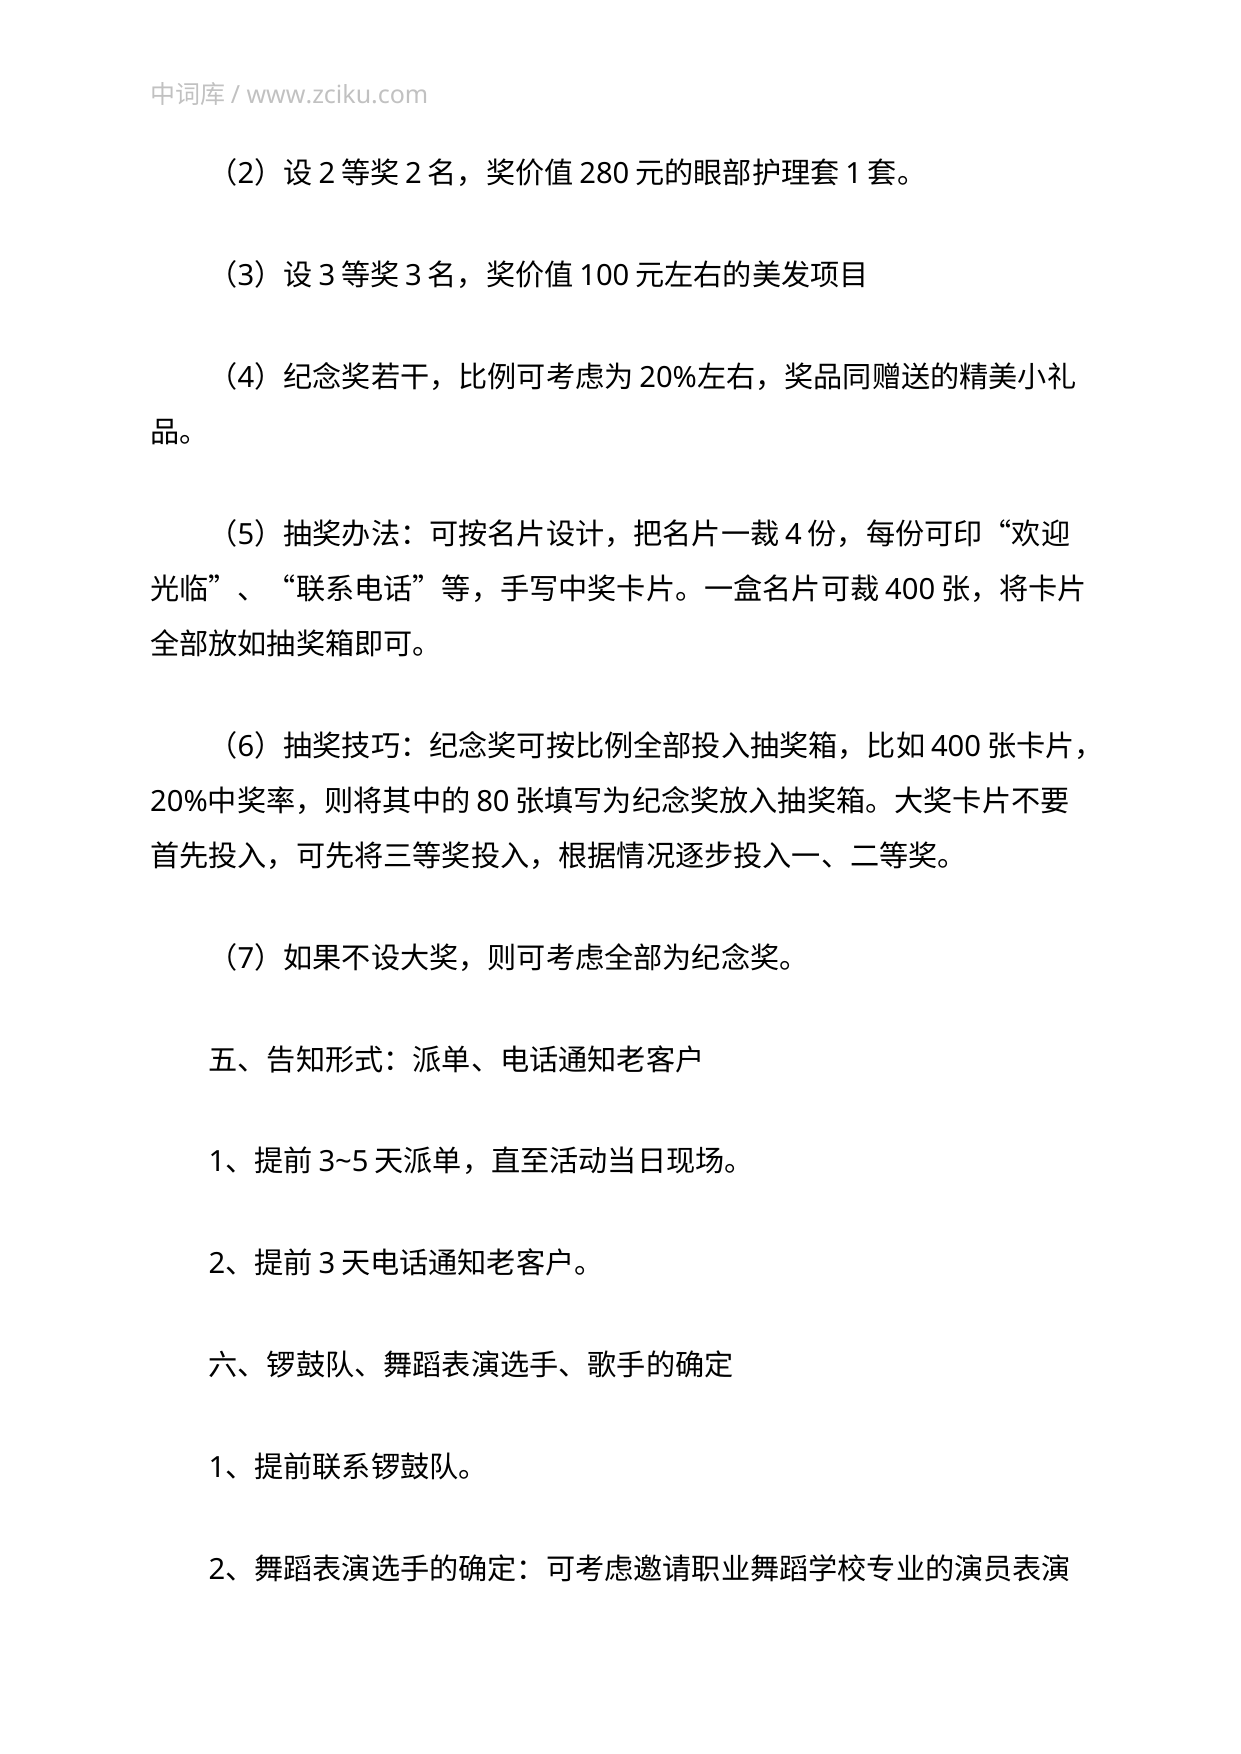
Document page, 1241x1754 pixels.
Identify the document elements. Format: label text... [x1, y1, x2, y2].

text （7）如果不设大奖，则可考虑全部为纪念奖。 [150, 934, 1090, 977]
text 五、告知形式：派单、电话通知老客户 [150, 1036, 1090, 1078]
text （5）抽奖办法：可按名片设计，把名片一裁4份，每份可印“欢迎光临”、“联系电话”等，手写中奖卡片。一盒名片可裁400张，将卡片全部放如抽奖箱即可。 [150, 511, 1090, 663]
text （6）抽奖技巧：纪念奖可按比例全部投入抽奖箱，比如400张卡片，20%中奖率，则将其中的80张填写为纪念奖放入抽奖箱。大奖卡片不要首先投入，可先将三等奖投入，根据情况逐步投入一、二等奖。 [150, 722, 1090, 875]
text 1、提前3~5天派单，直至活动当日现场。 [150, 1138, 1090, 1180]
text （4）纪念奖若干，比例可考虑为20%左右，奖品同赠送的精美小礼品。 [150, 354, 1090, 451]
text 2、提前3天电话通知老客户。 [150, 1240, 1090, 1282]
text （3）设3等奖3名，奖价值100元左右的美发项目 [150, 252, 1090, 294]
text 1、提前联系锣鼓队。 [150, 1444, 1090, 1486]
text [150, 1546, 1090, 1588]
text （2）设2等奖2名，奖价值280元的眼部护理套1套。 [150, 150, 1090, 192]
text 六、锣鼓队、舞蹈表演选手、歌手的确定 [150, 1342, 1090, 1384]
